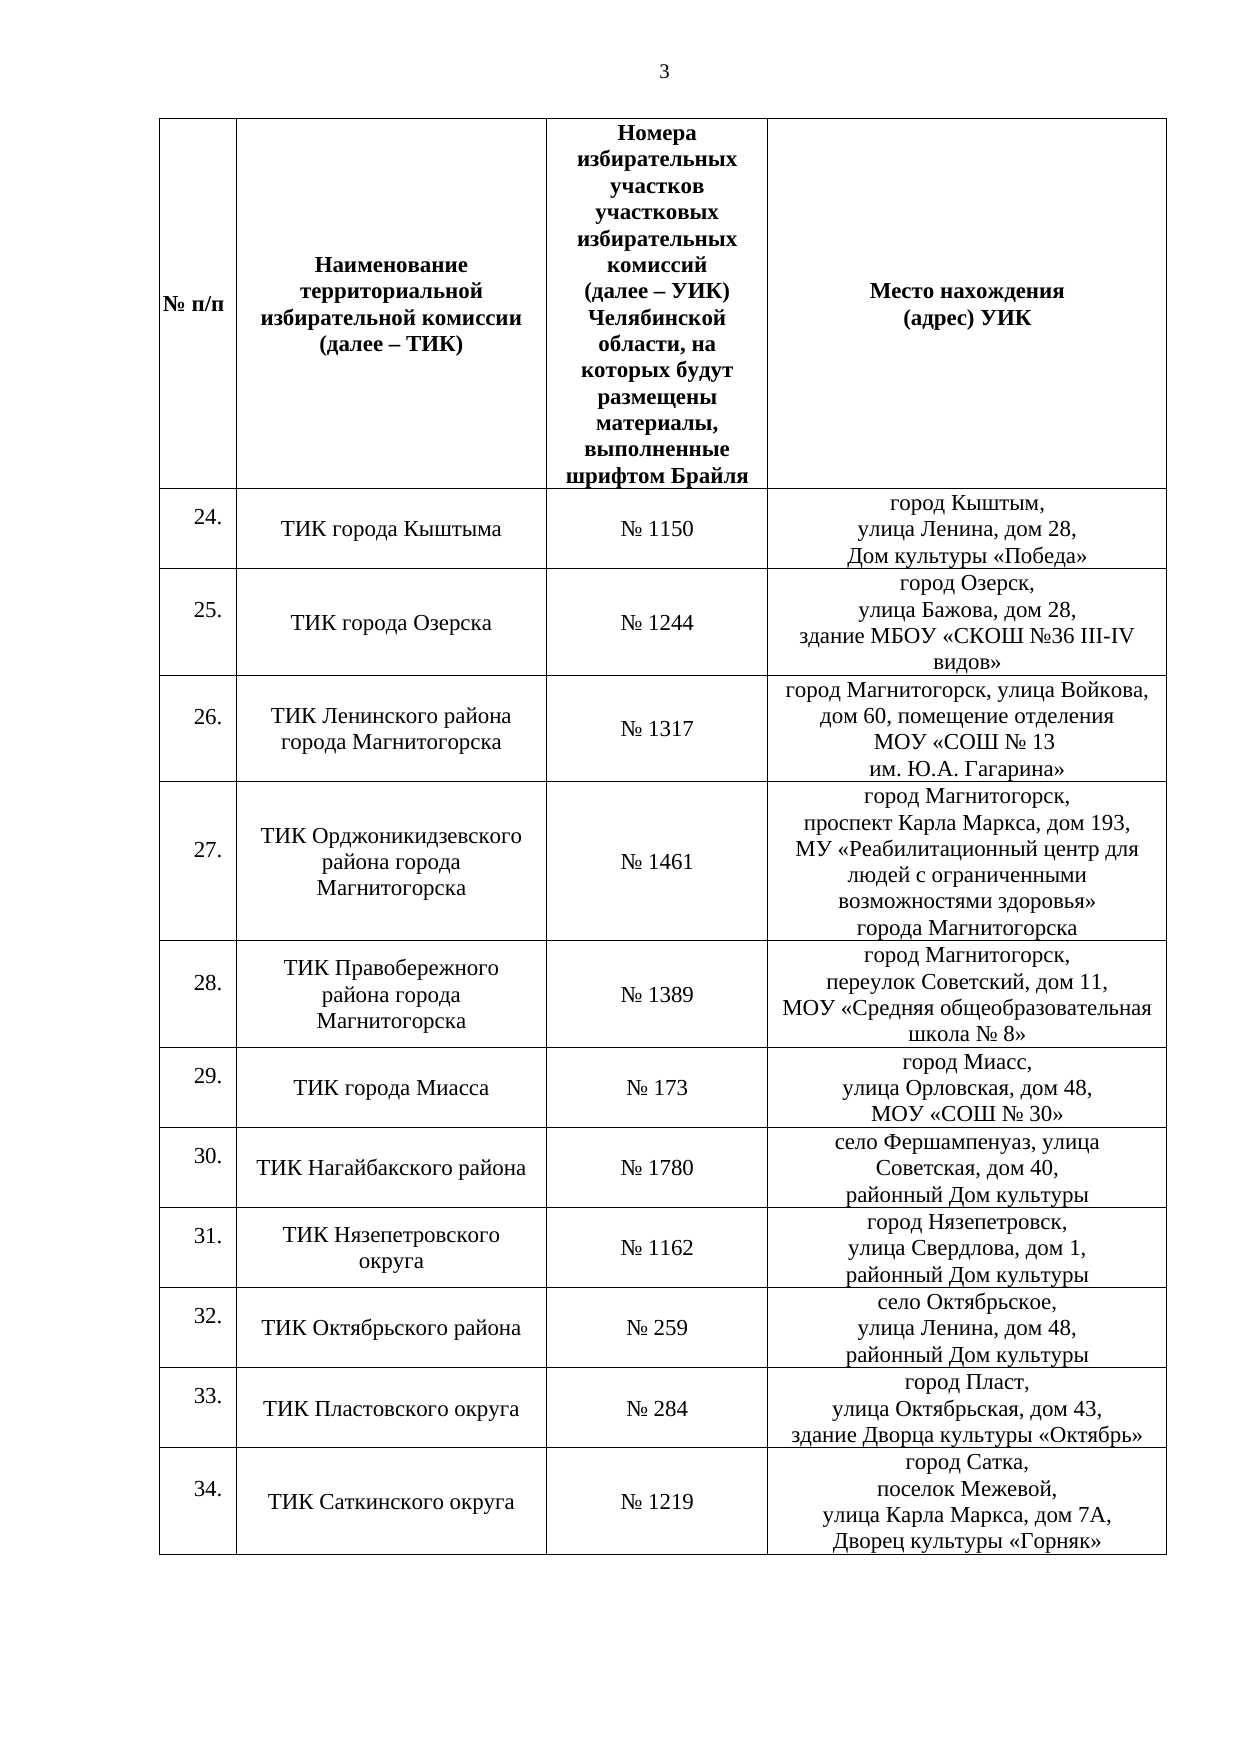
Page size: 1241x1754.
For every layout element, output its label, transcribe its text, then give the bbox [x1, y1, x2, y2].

table_cell [160, 489, 236, 568]
table_header Наименование территориальной избирательной комиссии (далее – ТИК) [237, 119, 546, 488]
table_cell [160, 1368, 236, 1447]
table_cell ТИК города Кыштыма [237, 489, 546, 568]
table_cell № 1162 [547, 1208, 767, 1287]
table_cell ТИК Ленинского района города Магнитогорска [237, 676, 546, 781]
table_header Место нахождения (адрес) УИК [768, 119, 1166, 488]
table_cell город Озерск, улица Бажова, дом 28, здание МБОУ «СКОШ №36 III-IV видов» [1001, 569, 1166, 675]
table_header Номера избирательных участков участковых избирательных комиссий (далее – УИК) Челябинской области, на которых будут размещены материалы, выполненные шрифтом Брайля [547, 119, 767, 488]
table_cell [160, 1208, 236, 1287]
table_cell город Магнитогорск, проспект Карла Маркса, дом 193, МУ «Реабилитационный центр для людей с ограниченными возможностями здоровья» города Магнитогорска [768, 782, 1166, 940]
table_cell город Кыштым, улица Ленина, дом 28, Дом культуры «Победа» [1045, 489, 1166, 568]
table_cell [160, 782, 236, 940]
table_cell ТИК города Озерска [237, 569, 546, 675]
table_cell город Пласт, улица Октябрьская, дом 43, здание Дворца культуры «Октябрь» [768, 1368, 1166, 1447]
table_cell город Миасс, улица Орловская, дом 48, МОУ «СОШ № 30» [1032, 1048, 1166, 1127]
table_cell город Сатка, поселок Межевой, улица Карла Маркса, дом 7А, Дворец культуры «Горняк» [768, 1448, 1166, 1554]
table_cell село Октябрьское, улица Ленина, дом 48, районный Дом культуры [768, 1288, 1166, 1367]
table_cell ТИК города Миасса [237, 1048, 546, 1127]
table_cell [160, 1288, 236, 1367]
table_cell [160, 1448, 236, 1554]
table_cell город Нязепетровск, улица Свердлова, дом 1, районный Дом культуры [768, 1208, 1166, 1287]
table_cell ТИК Нязепетровского округа [237, 1208, 546, 1287]
table_cell ТИК Октябрьского района [237, 1288, 546, 1367]
table_cell ТИК Пластовского округа [237, 1368, 546, 1447]
table_cell город Магнитогорск, улица Войкова, дом 60, помещение отделения МОУ «СОШ № 13 им. Ю.А. Гагарина» [768, 676, 1166, 781]
table_header № п/п [160, 119, 236, 488]
table_cell № 259 [547, 1288, 767, 1367]
table_cell № 1461 [547, 782, 767, 940]
table_cell № 1244 [547, 569, 767, 675]
table_cell город Озерск, улица Бажова, дом 28, здание МБОУ «СКОШ №36 III-IV видов» [768, 569, 933, 675]
table_cell ТИК Правобережного района города Магнитогорска [237, 941, 546, 1047]
table_cell ТИК Нагайбакского района [237, 1128, 546, 1207]
table_cell город Миасс, улица Орловская, дом 48, МОУ «СОШ № 30» [768, 1048, 902, 1127]
table_cell село Фершампенуаз, улица Советская, дом 40, районный Дом культуры [768, 1128, 876, 1207]
table_cell город Кыштым, улица Ленина, дом 28, Дом культуры «Победа» [768, 489, 890, 568]
table_cell село Фершампенуаз, улица Советская, дом 40, районный Дом культуры [1059, 1128, 1166, 1207]
table_cell [160, 676, 236, 781]
table_cell [160, 941, 236, 1047]
table_cell № 1219 [547, 1448, 767, 1554]
table_cell № 1389 [547, 941, 767, 1047]
table_cell № 1150 [547, 489, 767, 568]
table_cell № 284 [547, 1368, 767, 1447]
table_cell [160, 569, 236, 675]
table_cell ТИК Орджоникидзевского района города Магнитогорска [237, 782, 546, 940]
table_cell [160, 1048, 236, 1127]
table_cell № 173 [547, 1048, 767, 1127]
table_cell № 1317 [547, 676, 767, 781]
table_cell [160, 1128, 236, 1207]
table_cell город Магнитогорск, переулок Советский, дом 11, МОУ «Средняя общеобразовательная школа № 8» [768, 941, 1166, 1047]
table_cell ТИК Саткинского округа [237, 1448, 546, 1554]
table_cell № 1780 [547, 1128, 767, 1207]
